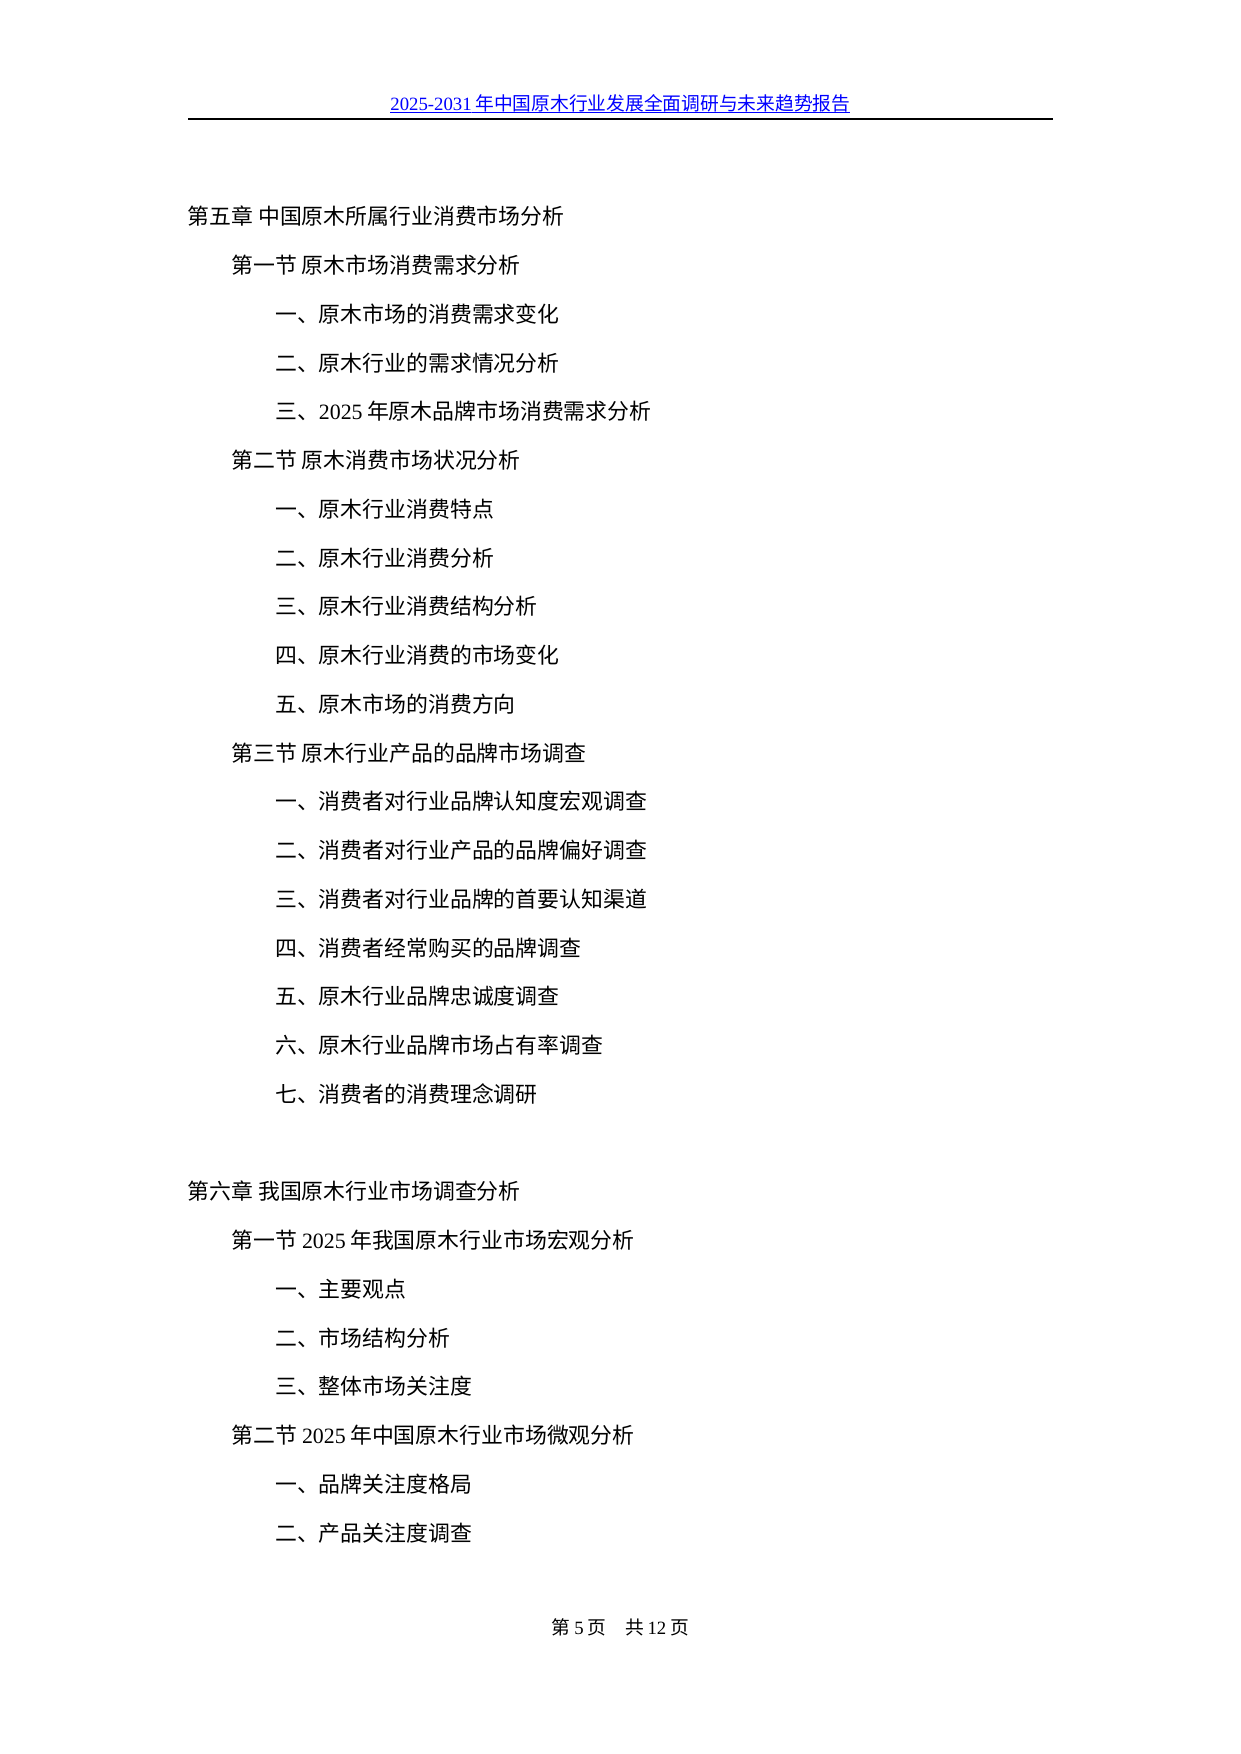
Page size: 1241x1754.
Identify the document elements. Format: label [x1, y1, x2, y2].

text [187, 150, 1053, 1548]
